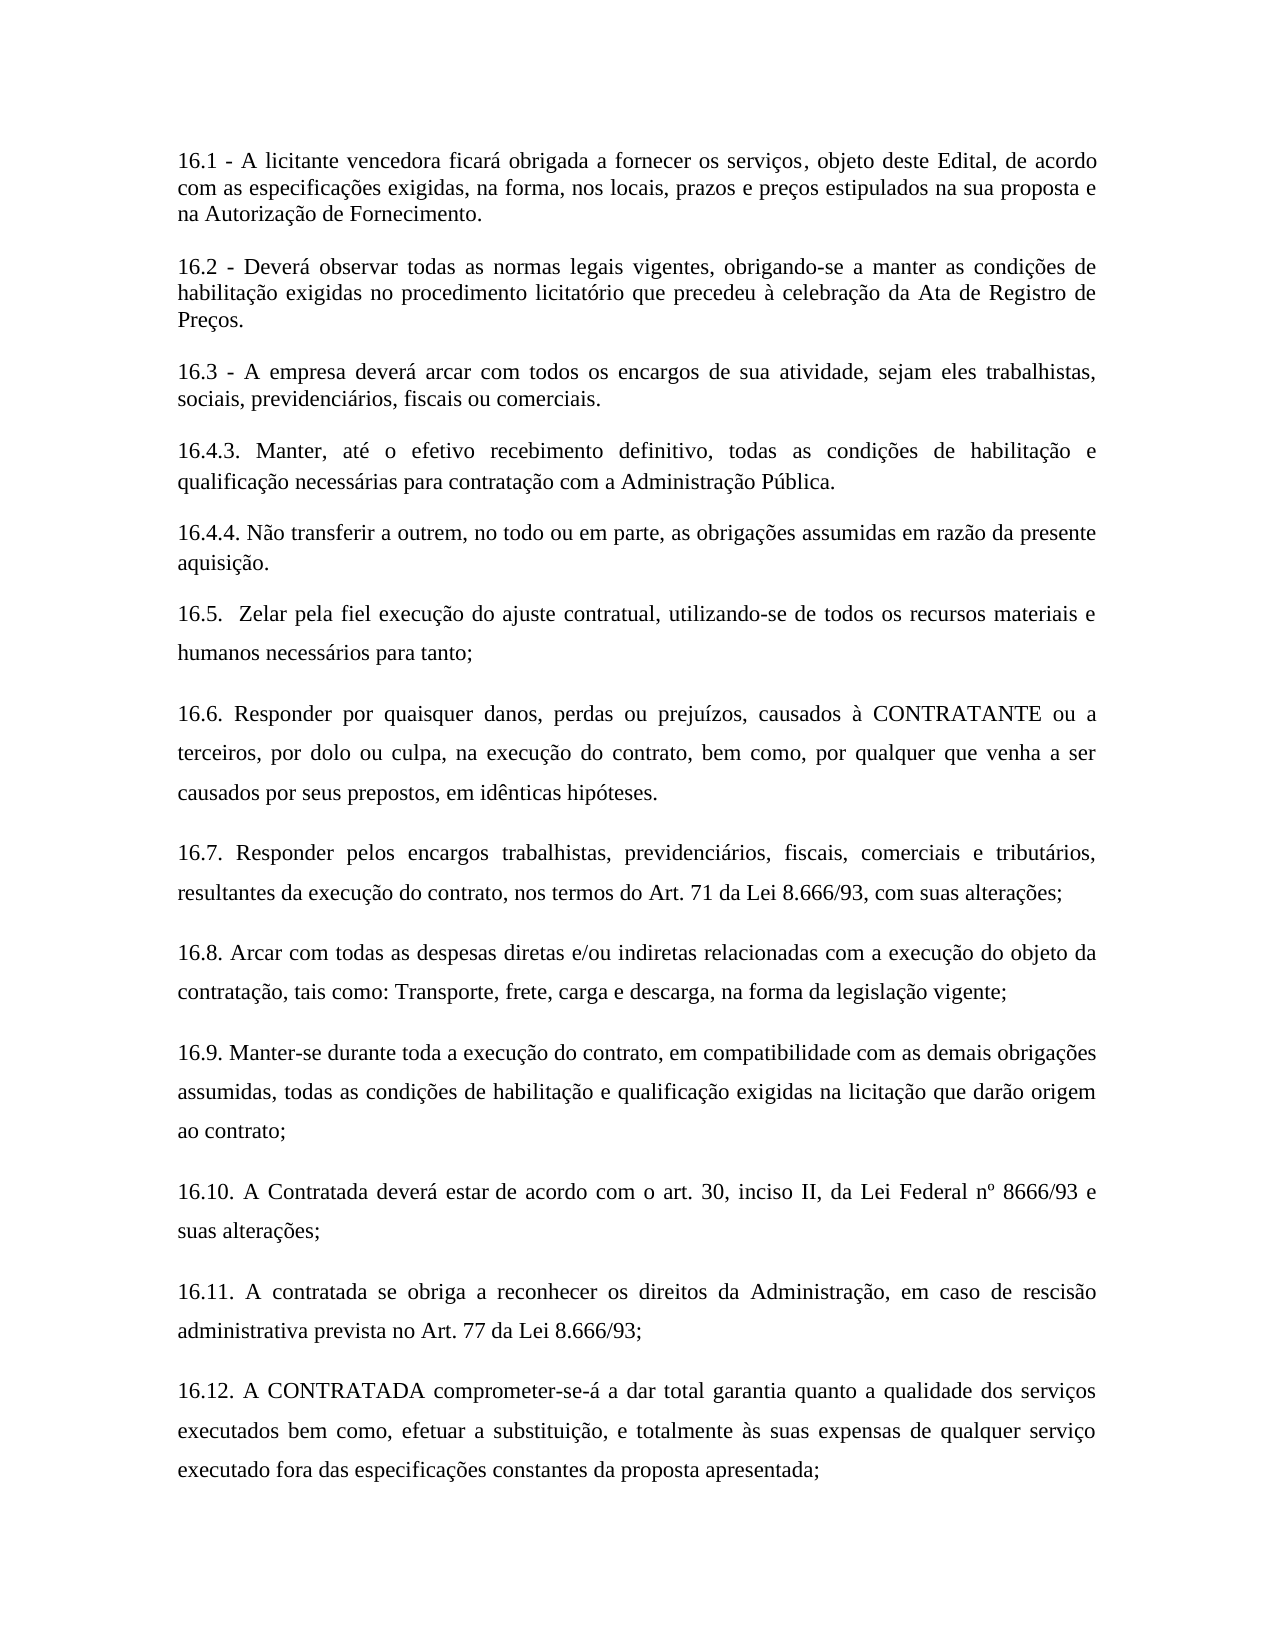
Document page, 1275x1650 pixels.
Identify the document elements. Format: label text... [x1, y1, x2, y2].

text 16.4.3. Manter, até o efetivo recebimento definitivo, todas as condições de habilitação e qualificação necessárias para contratação com a Administração Pública. [177, 437, 1098, 494]
text 16.1 - A licitante vencedora ficará obrigada a fornecer os serviços, objeto deste Edital, de acordo com as especificações exigidas, na forma, nos locais, prazos e preços estipulados na sua proposta e na Autorização de Fornecimento. [177, 148, 1098, 227]
text 16.8. Arcar com todas as despesas diretas e/ou indiretas relacionadas com a execução do objeto da contratação, tais como: Transporte, frete, carga e descarga, na forma da legislação vigente; [177, 939, 1098, 1005]
text 16.9. Manter-se durante toda a execução do contrato, em compatibilidade com as demais obrigações assumidas, todas as condições de habilitação e qualificação exigidas na licitação que darão origem ao contrato; [177, 1039, 1098, 1144]
text 16.4.4. Não transferir a outrem, no todo ou em parte, as obrigações assumidas em razão da presente aquisição. [177, 519, 1098, 575]
text 16.6. Responder por quaisquer danos, perdas ou prejuízos, causados à CONTRATANTE ou a terceiros, por dolo ou culpa, na execução do contrato, bem como, por qualquer que venha a ser causados por seus prepostos, em idênticas hipóteses. [177, 700, 1098, 805]
text 16.2 - Deverá observar todas as normas legais vigentes, obrigando-se a manter as condições de habilitação exigidas no procedimento licitatório que precedeu à celebração da Ata de Registro de Preços. [177, 253, 1098, 332]
text 16.5. Zelar pela fiel execução do ajuste contratual, utilizando-se de todos os recursos materiais e humanos necessários para tanto; [177, 600, 1098, 666]
text 16.7. Responder pelos encargos trabalhistas, previdenciários, fiscais, comerciais e tributários, resultantes da execução do contrato, nos termos do Art. 71 da Lei 8.666/93, com suas alterações; [177, 839, 1098, 905]
text 16.12. A CONTRATADA comprometer-se-á a dar total garantia quanto a qualidade dos serviços executados bem como, efetuar a substituição, e totalmente às suas expensas de qualquer serviço executado fora das especificações constantes da proposta apresentada; [177, 1377, 1098, 1483]
text 16.11. A contratada se obriga a reconhecer os direitos da Administração, em caso de rescisão administrativa prevista no Art. 77 da Lei 8.666/93; [177, 1278, 1098, 1343]
text 16.3 - A empresa deverá arcar com todos os encargos de sua atividade, sejam eles trabalhistas, sociais, previdenciários, fiscais ou comerciais. [177, 358, 1098, 411]
text 16.10. A Contratada deverá estar de acordo com o art. 30, inciso II, da Lei Federal nº 8666/93 e suas alterações; [177, 1178, 1098, 1244]
